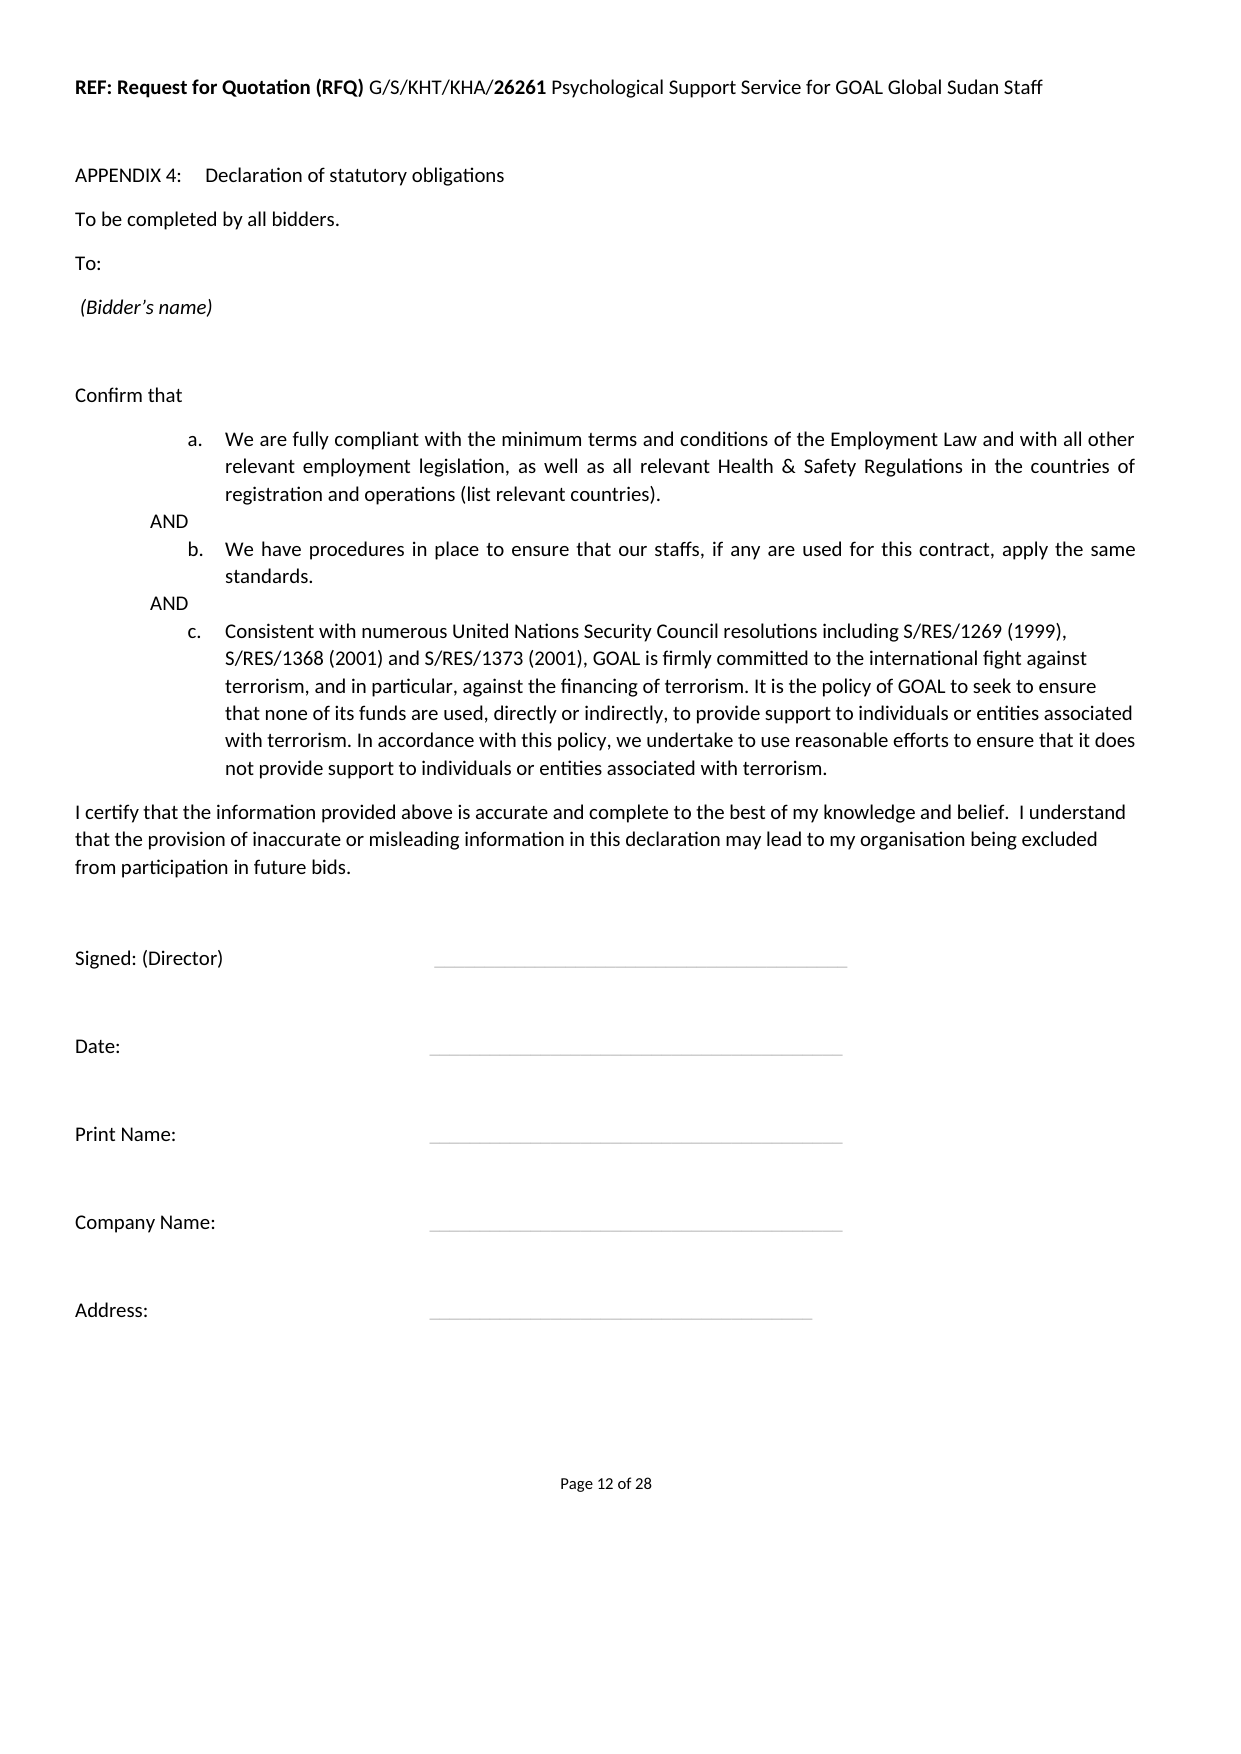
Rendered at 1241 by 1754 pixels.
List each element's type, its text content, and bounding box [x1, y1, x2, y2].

list AND [150, 591, 1137, 616]
text To: [75, 250, 1137, 275]
text Confirm that [75, 382, 1137, 408]
text Address: ______________________________________ [75, 1297, 1137, 1323]
list AND [150, 508, 1137, 534]
text Signed: (Director) _________________________________________ [75, 945, 1137, 970]
text APPENDIX 4: Declaration of statutory obligations [75, 162, 1137, 187]
text Print Name: _________________________________________ [75, 1121, 1137, 1146]
text To be completed by all bidders. [75, 206, 1137, 231]
text Company Name: _________________________________________ [75, 1209, 1137, 1234]
text (Bidder’s name) [75, 294, 1137, 319]
list Consistent with numerous United Nations Security Council resolutions including S/RES/1269 (1999), S/RES/1368 (2001) and S/RES/1373 (2001), GOAL is firmly committed to the international fight against terrorism, and in particular, against the financing of terrorism. It is the policy of GOAL to seek to ensure that none of its funds are used, directly or indirectly, to provide support to individuals or entities associated with terrorism. In accordance with this policy, we undertake to use reasonable efforts to ensure that it does not provide support to individuals or entities associated with terrorism. [187, 618, 1137, 780]
text Date: _________________________________________ [75, 1033, 1137, 1058]
list We are fully compliant with the minimum terms and conditions of the Employment Law and with all other relevant employment legislation, as well as all relevant Health & Safety Regulations in the countries of registration and operations (list relevant countries). [187, 426, 1137, 506]
list We have procedures in place to ensure that our staffs, if any are used for this contract, apply the same standards. [187, 536, 1137, 589]
text I certify that the information provided above is accurate and complete to the best of my knowledge and belief. I understand that the provision of inaccurate or misleading information in this declaration may lead to my organisation being excluded from participation in future bids. [75, 799, 1137, 879]
